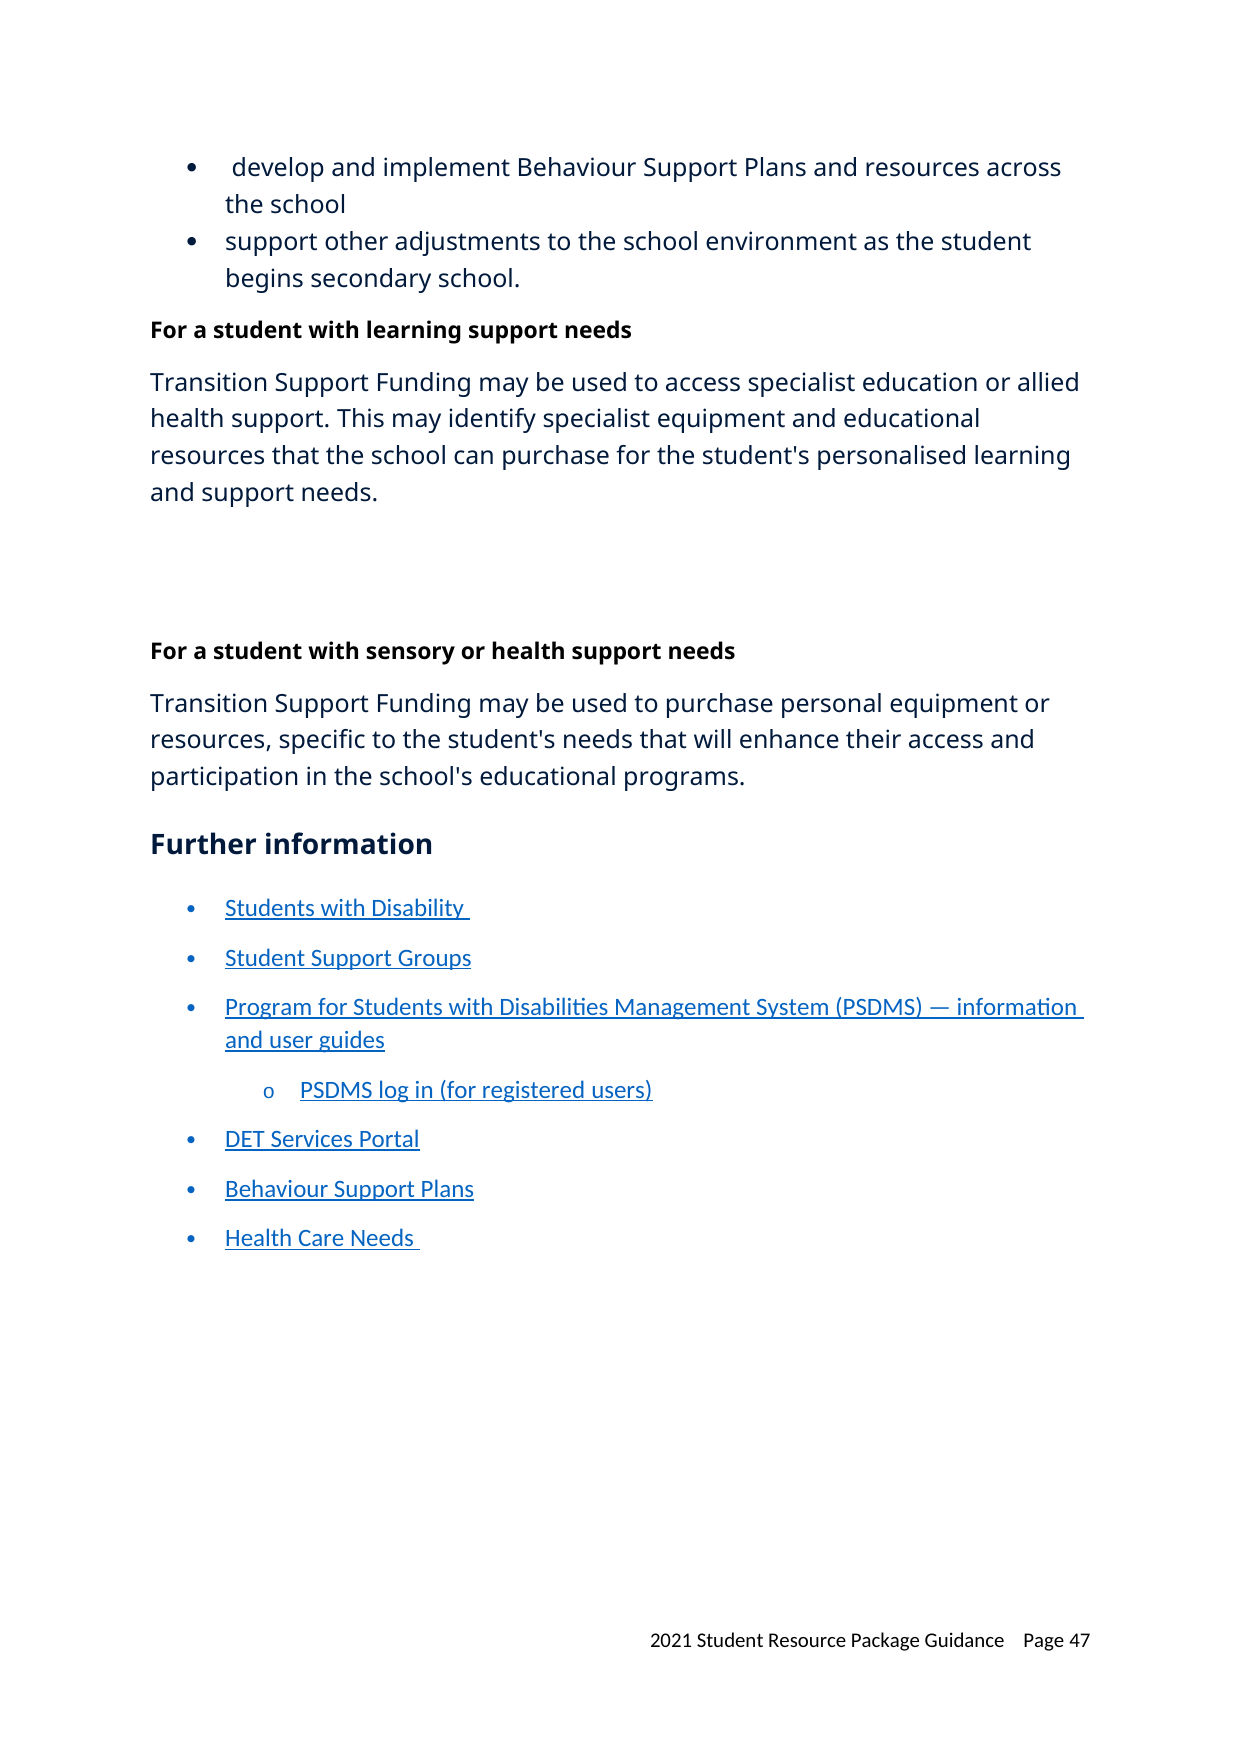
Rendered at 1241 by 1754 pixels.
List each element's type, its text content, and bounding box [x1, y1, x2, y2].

list Health Care Needs [187, 1223, 1090, 1253]
text Transition Support Funding may be used to purchase personal equipment or resources, specific to the student's needs that will enhance their access and participation in the school's educational programs. [150, 685, 1090, 793]
list Program for Students with Disabilities Management System (PSDMS) — information and user guides [187, 991, 1090, 1055]
list Students with Disability [187, 892, 1090, 923]
text Further information [150, 825, 1090, 863]
list DET Services Portal [187, 1123, 1090, 1154]
text For a student with sensory or health support needs [150, 635, 1090, 666]
list support other adjustments to the school environment as the student begins secondary school. [187, 223, 1090, 294]
text For a student with learning support needs [150, 314, 1090, 345]
list develop and implement Behaviour Support Plans and resources across the school [187, 150, 1090, 221]
list Student Support Groups [187, 942, 1090, 972]
text Transition Support Funding may be used to access specialist education or allied health support. This may identify specialist equipment and educational resources that the school can purchase for the student's personalised learning and support needs. [150, 364, 1090, 508]
list Behaviour Support Plans [187, 1173, 1090, 1203]
list PSDMS log in (for registered users) [262, 1074, 1090, 1104]
